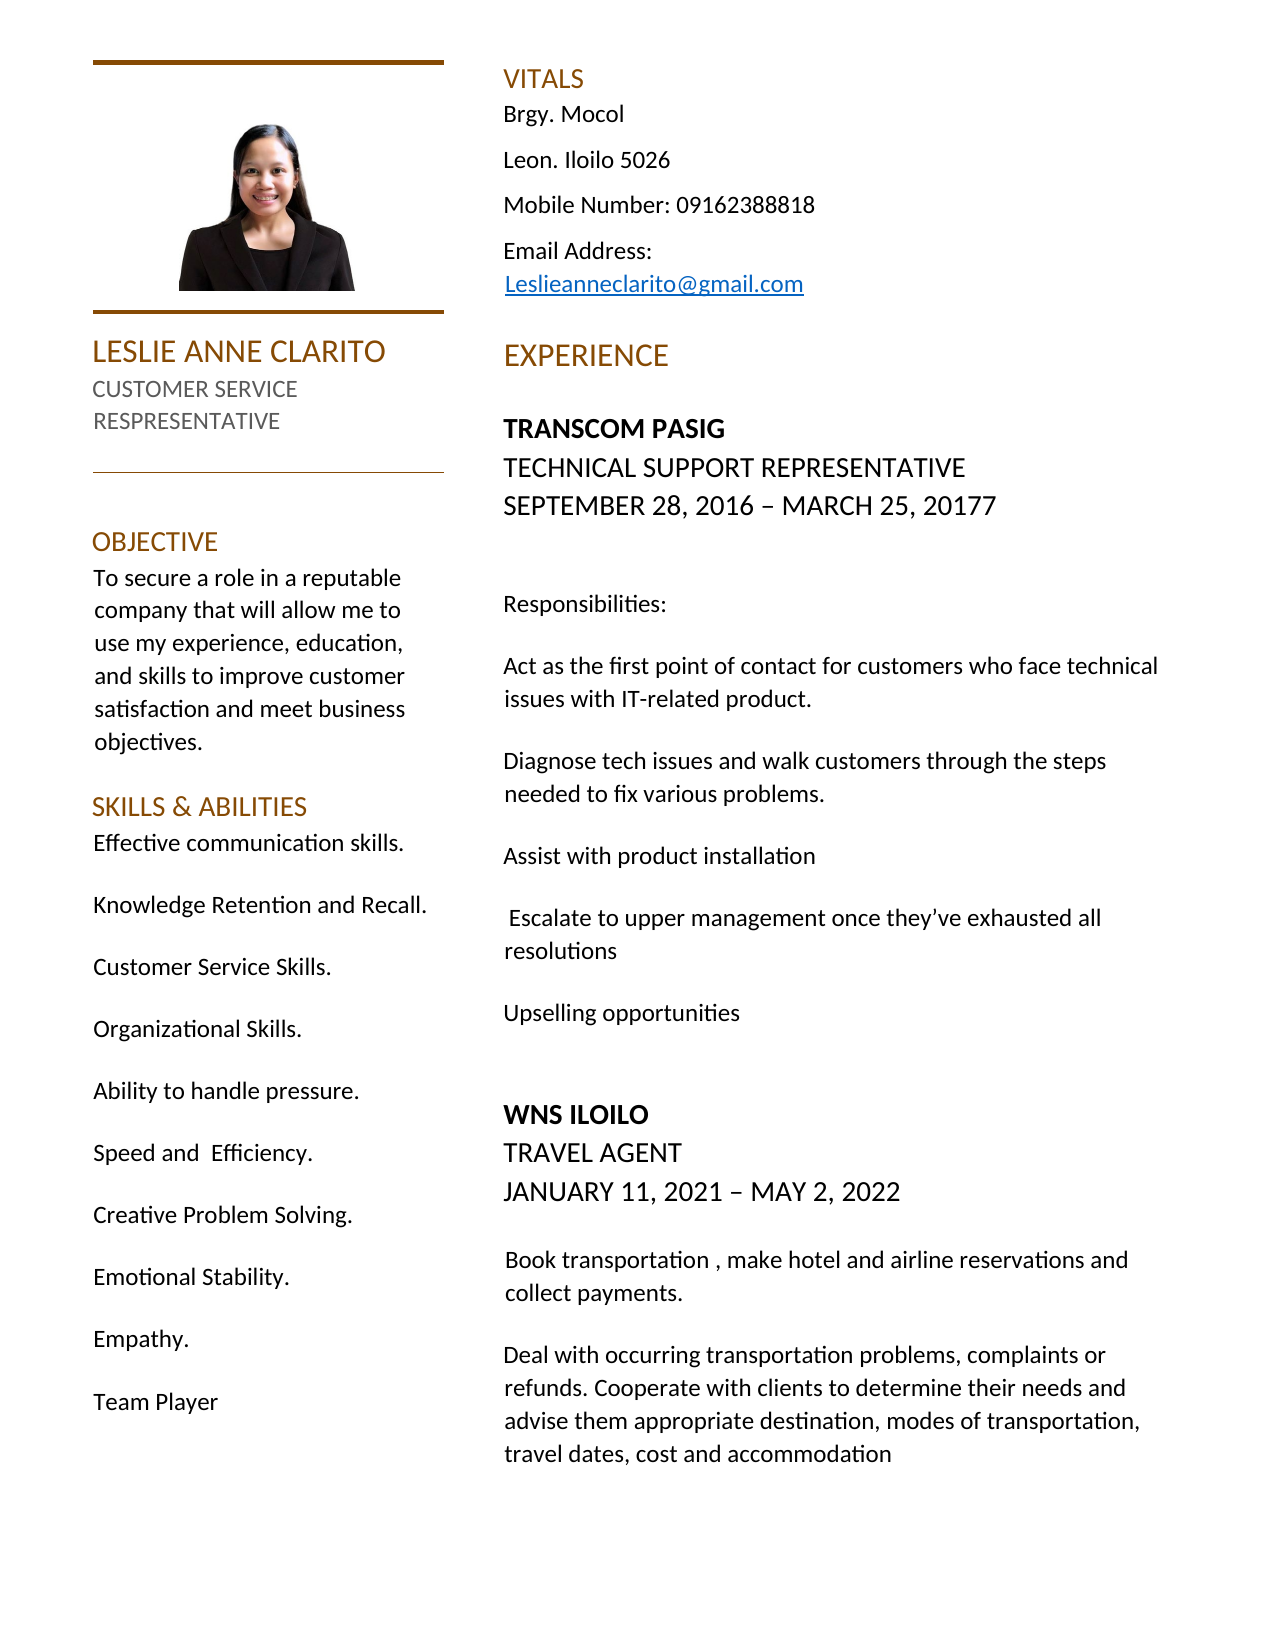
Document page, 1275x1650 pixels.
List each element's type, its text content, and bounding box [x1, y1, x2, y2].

text Deal with occurring transportation problems, complaints or refunds. Cooperate with clients to determine their needs and advise them appropriate destination, modes of transportation, travel dates, cost and accommodation [503, 1339, 1162, 1468]
picture [179, 68, 358, 291]
text Leon. Iloilo 5026 [503, 144, 1162, 174]
subtitle SKILLS & ABILITIES [92, 788, 439, 824]
text Email Address: [503, 235, 1162, 265]
text Effective communication skills. [93, 827, 439, 857]
text Assist with product installation [503, 840, 1162, 871]
text Customer Service Skills. [93, 951, 439, 982]
text Act as the first point of contact for customers who face technical issues with IT-related product. [503, 650, 1162, 713]
text Team Player [93, 1386, 439, 1416]
subtitle OBJECTIVE [92, 523, 439, 559]
subtitle CUSTOMER SERVICE RESPRESENTATIVE [92, 373, 439, 436]
text TRAVEL AGENT [503, 1134, 1162, 1170]
text Escalate to upper management once they’ve exhausted all resolutions [503, 902, 1162, 966]
text Speed and Efficiency. [93, 1137, 439, 1168]
text Leslieanneclarito@gmail.com [505, 268, 1162, 298]
text Creative Problem Solving. [93, 1199, 439, 1230]
text Diagnose tech issues and walk customers through the steps needed to fix various problems. [503, 745, 1162, 808]
text WNS ILOILO [503, 1096, 1162, 1132]
text Book transportation , make hotel and airline reservations and collect payments. [505, 1244, 1162, 1308]
subtitle VITALS [503, 60, 1162, 96]
text SEPTEMBER 28, 2016 – MARCH 25, 20177 [503, 487, 1162, 523]
text Brgy. Mocol [503, 99, 1162, 129]
text Emotional Stability. [93, 1261, 439, 1292]
text To secure a role in a reputable company that will allow me to use my experience, education, and skills to improve customer satisfaction and meet business objectives. [93, 562, 439, 757]
text Upselling opportunities [503, 997, 1162, 1028]
subtitle EXPERIENCE [503, 334, 1162, 374]
text TECHNICAL SUPPORT REPRESENTATIVE [503, 449, 1162, 485]
text Empathy. [93, 1323, 439, 1354]
text Knowledge Retention and Recall. [93, 889, 439, 919]
subtitle LESLIE ANNE CLARITO [92, 329, 439, 370]
text Responsibilities: [503, 588, 1162, 618]
text Organizational Skills. [93, 1013, 439, 1044]
text Mobile Number: 09162388818 [503, 189, 1162, 220]
text JANUARY 11, 2021 – MAY 2, 2022 [503, 1173, 1162, 1208]
text Ability to handle pressure. [93, 1075, 439, 1106]
text TRANSCOM PASIG [503, 411, 1162, 446]
